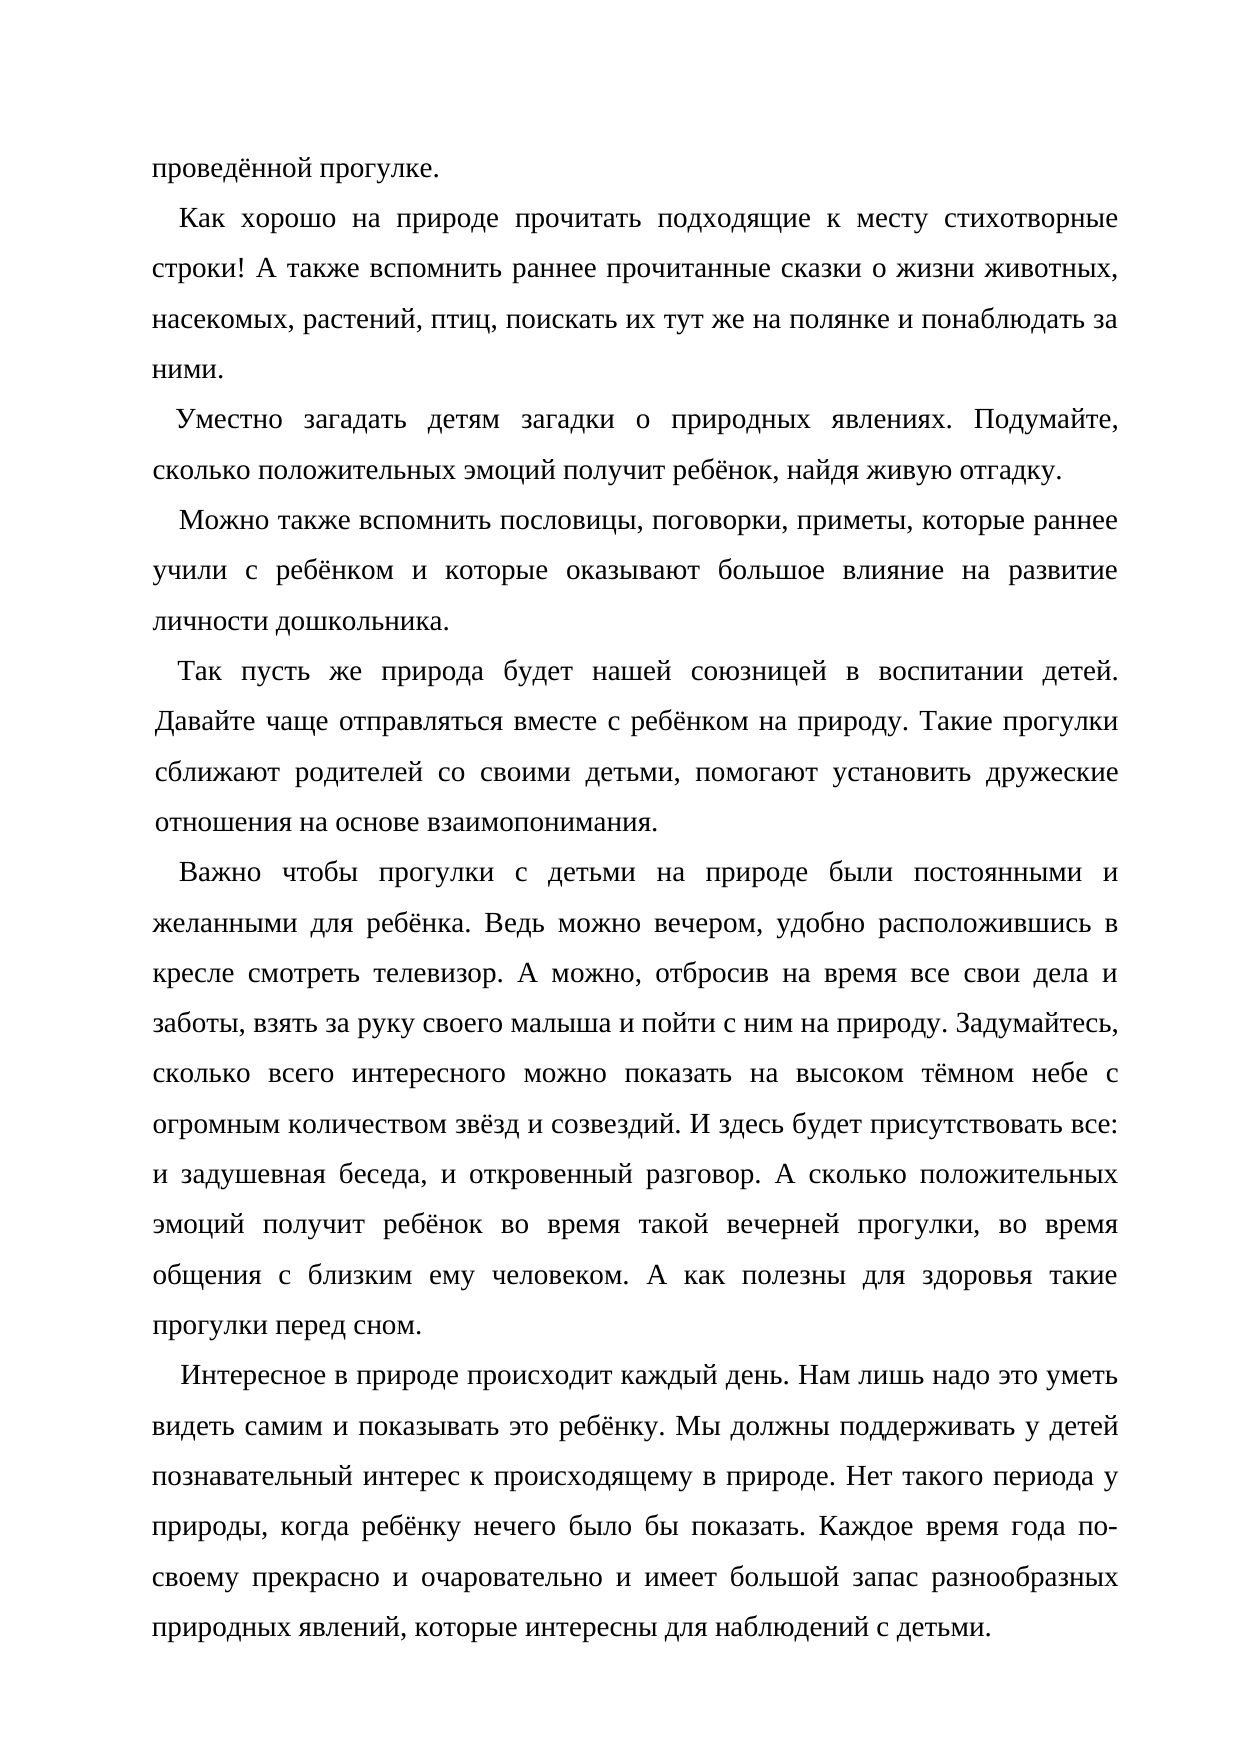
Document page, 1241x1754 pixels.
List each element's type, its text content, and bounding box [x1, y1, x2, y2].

text Так пусть же природа будет нашей союзницей в воспитании детей. Давайте чаще отправляться вместе с ребёнком на природу. Такие прогулки сближают родителей со своими детьми, помогают установить дружеские отношения на основе взаимопонимания. [154, 653, 1119, 838]
text Уместно загадать детям загадки о природных явлениях. Подумайте, сколько положительных эмоций получит ребёнок, найдя живую отгадку. [152, 402, 1119, 485]
text Интересное в природе происходит каждый день. Нам лишь надо это уметь видеть самим и показывать это ребёнку. Мы должны поддерживать у детей познавательный интерес к происходящему в природе. Нет такого периода у природы, когда ребёнку нечего было бы показать. Каждое время года по-своему прекрасно и очаровательно и имеет большой запас разнообразных природных явлений, которые интересны для наблюдений с детьми. [152, 1357, 1119, 1643]
text Важно чтобы прогулки с детьми на природе были постоянными и желанными для ребёнка. Ведь можно вечером, удобно расположившись в кресле смотреть телевизор. А можно, отбросив на время все свои дела и заботы, взять за руку своего малыша и пойти с ним на природу. Задумайтесь, сколько всего интересного можно показать на высоком тёмном небе с огромным количеством звёзд и созвездий. И здесь будет присутствовать все: и задушевная беседа, и откровенный разговор. А сколько положительных эмоций получит ребёнок во время такой вечерней прогулки, во время общения с близким ему человеком. А как полезны для здоровья такие прогулки перед сном. [152, 854, 1119, 1341]
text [152, 150, 1119, 183]
text Можно также вспомнить пословицы, поговорки, приметы, которые раннее учили с ребёнком и которые оказывают большое влияние на развитие личности дошкольника. [152, 502, 1119, 636]
text Как хорошо на природе прочитать подходящие к месту стихотворные строки! А также вспомнить раннее прочитанные сказки о жизни животных, насекомых, растений, птиц, поискать их тут же на полянке и понаблюдать за ними. [152, 200, 1119, 385]
